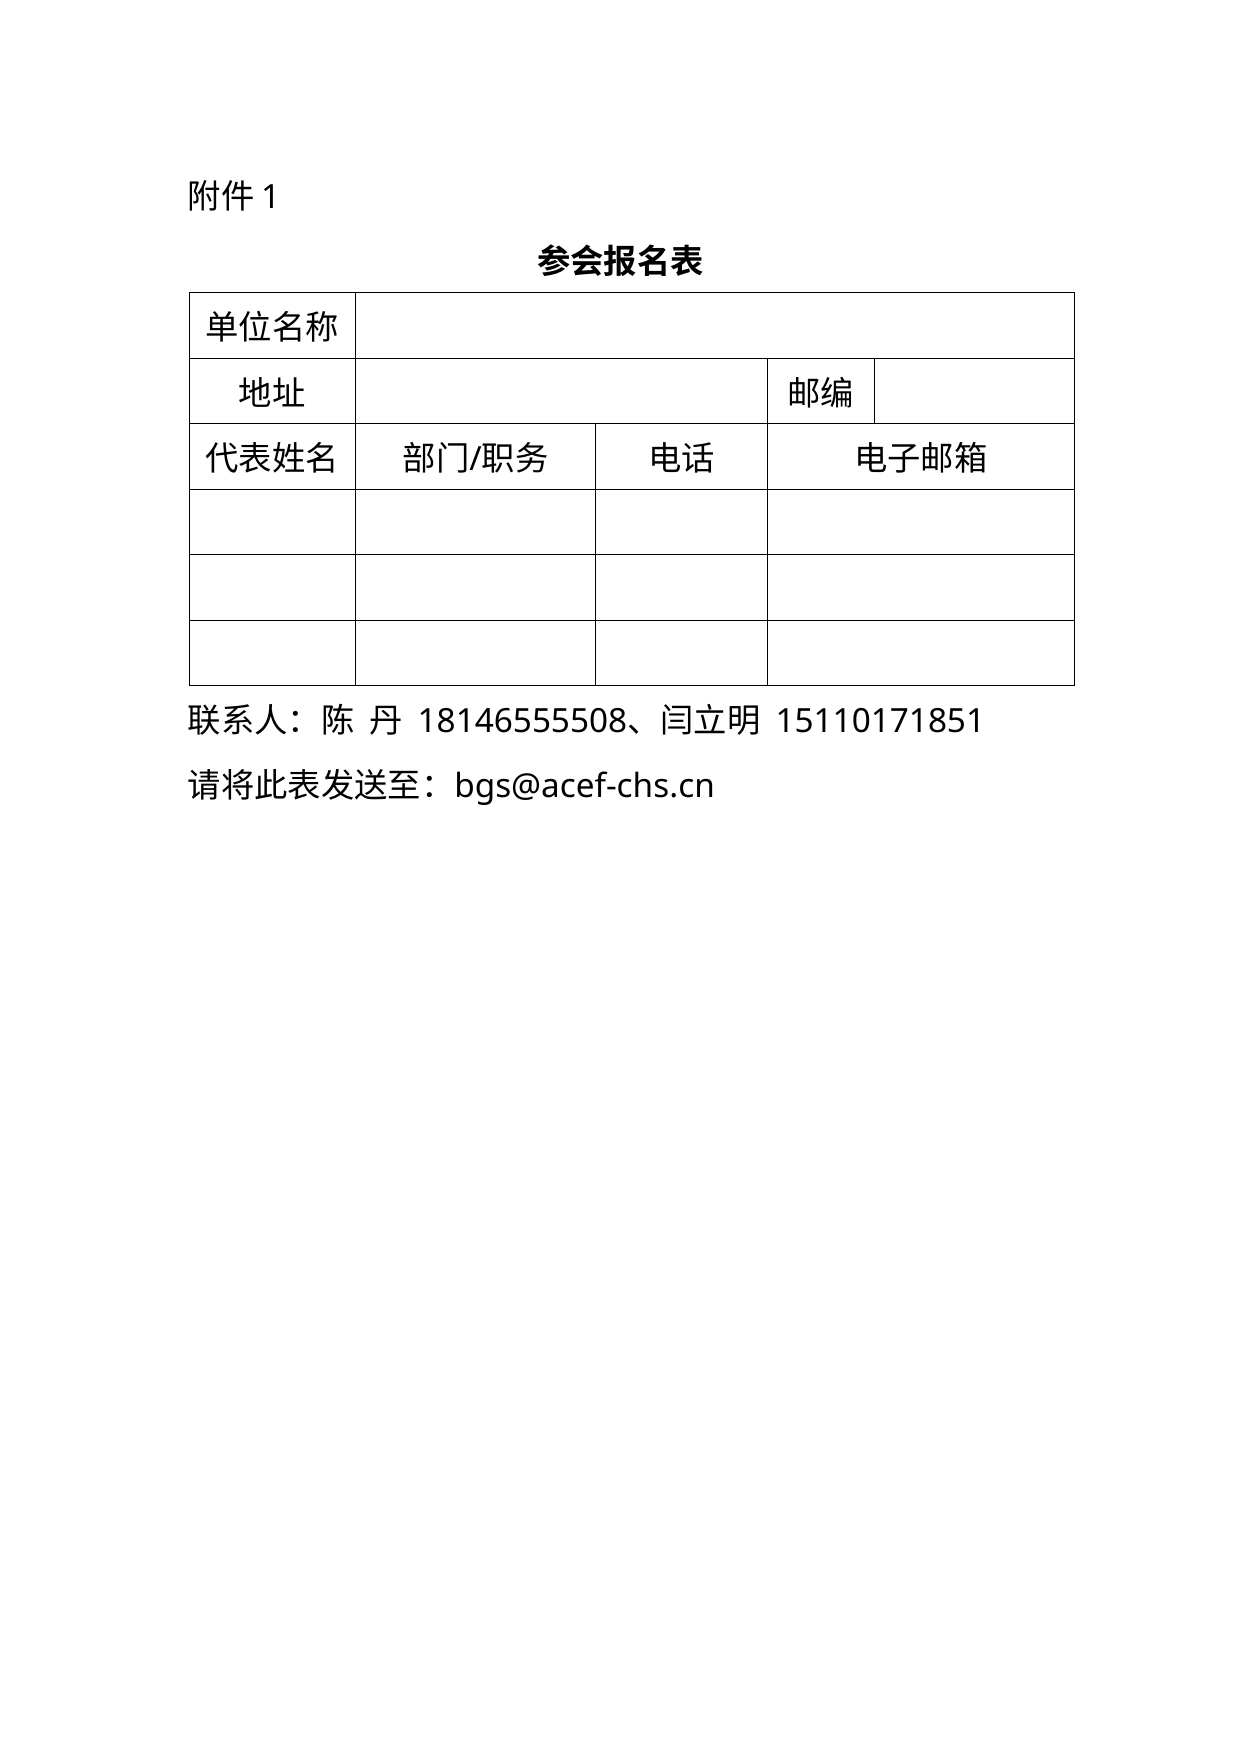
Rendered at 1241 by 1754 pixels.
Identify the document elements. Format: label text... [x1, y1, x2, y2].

table_cell 部门/职务 [356, 424, 595, 488]
table_header 单位名称 [190, 293, 355, 357]
text 附件1 [187, 162, 1053, 227]
table_cell [356, 555, 595, 619]
table_cell 代表姓名 [190, 424, 355, 488]
table_cell [768, 621, 1074, 685]
table_cell 电子邮箱 [768, 424, 1074, 488]
table_cell [768, 490, 1074, 554]
table_cell 电话 [596, 424, 767, 488]
table_cell 邮编 [768, 359, 874, 423]
text 联系人：陈 丹 18146555508、闫立明 15110171851 [187, 686, 1053, 751]
table_cell [356, 621, 595, 685]
text 请将此表发送至：bgs@acef-chs.cn [187, 751, 1053, 816]
table_cell [190, 555, 355, 619]
table_cell [875, 359, 1074, 423]
table_cell [190, 490, 355, 554]
table_cell [596, 621, 767, 685]
text 参会报名表 [187, 227, 1053, 292]
table_cell [356, 359, 767, 423]
table_header [356, 293, 1074, 357]
table_cell [768, 555, 1074, 619]
table_cell [596, 490, 767, 554]
table_cell [190, 621, 355, 685]
table_cell [356, 490, 595, 554]
table_cell [596, 555, 767, 619]
table_cell 地址 [190, 359, 355, 423]
